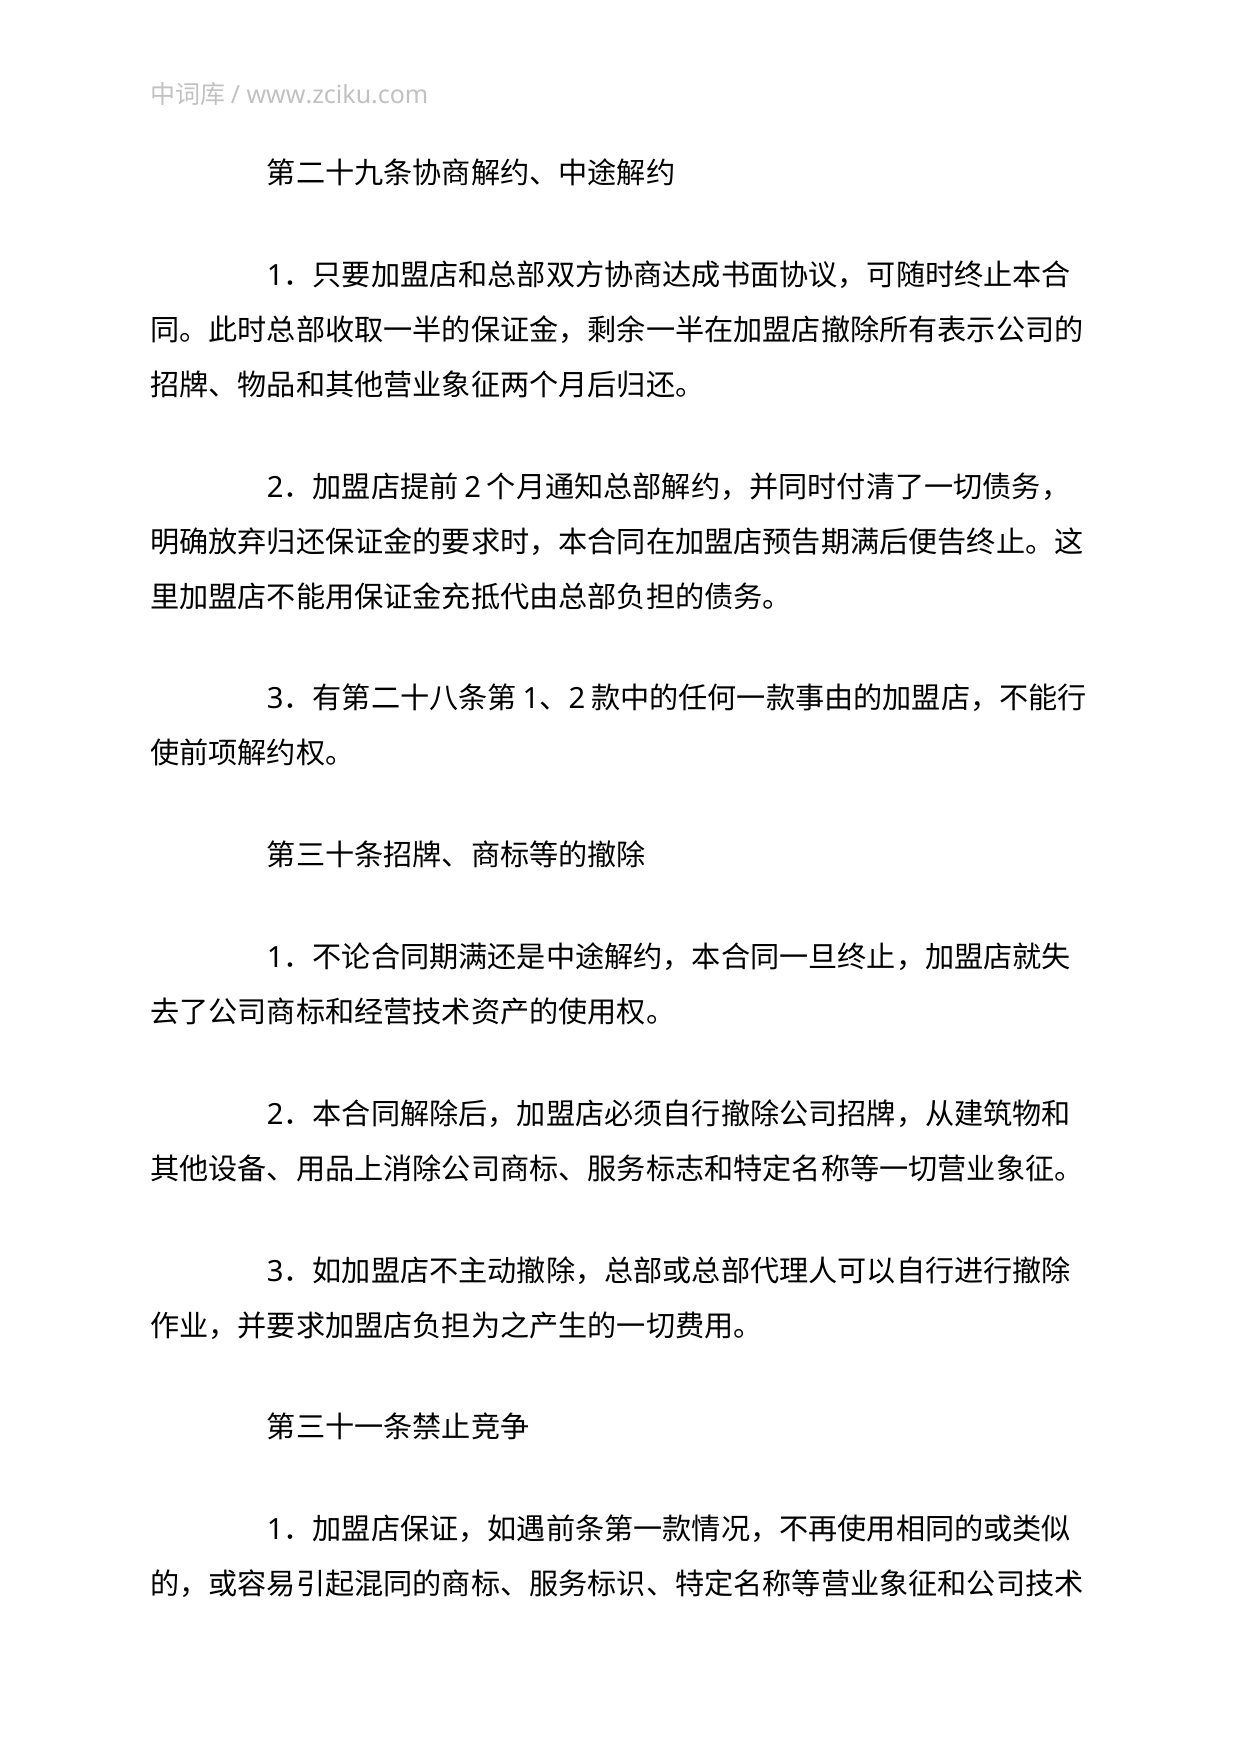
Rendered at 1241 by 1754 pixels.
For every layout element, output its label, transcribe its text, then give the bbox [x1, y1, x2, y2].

text 第二十九条协商解约、中途解约 [150, 150, 1090, 192]
text 3．有第二十八条第1、2款中的任何一款事由的加盟店，不能行使前项解约权。 [150, 675, 1090, 772]
text 3．如加盟店不主动撤除，总部或总部代理人可以自行进行撤除作业，并要求加盟店负担为之产生的一切费用。 [150, 1247, 1090, 1344]
text 2．加盟店提前2个月通知总部解约，并同时付清了一切债务，明确放弃归还保证金的要求时，本合同在加盟店预告期满后便告终止。这里加盟店不能用保证金充抵代由总部负担的债务。 [150, 463, 1090, 616]
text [150, 1506, 1090, 1603]
text 2．本合同解除后，加盟店必须自行撤除公司招牌，从建筑物和其他设备、用品上消除公司商标、服务标志和特定名称等一切营业象征。 [150, 1090, 1090, 1188]
text 第三十一条禁止竞争 [150, 1404, 1090, 1446]
text 1．不论合同期满还是中途解约，本合同一旦终止，加盟店就失去了公司商标和经营技术资产的使用权。 [150, 934, 1090, 1031]
text 1．只要加盟店和总部双方协商达成书面协议，可随时终止本合同。此时总部收取一半的保证金，剩余一半在加盟店撤除所有表示公司的招牌、物品和其他营业象征两个月后归还。 [150, 252, 1090, 404]
text 第三十条招牌、商标等的撤除 [150, 832, 1090, 874]
